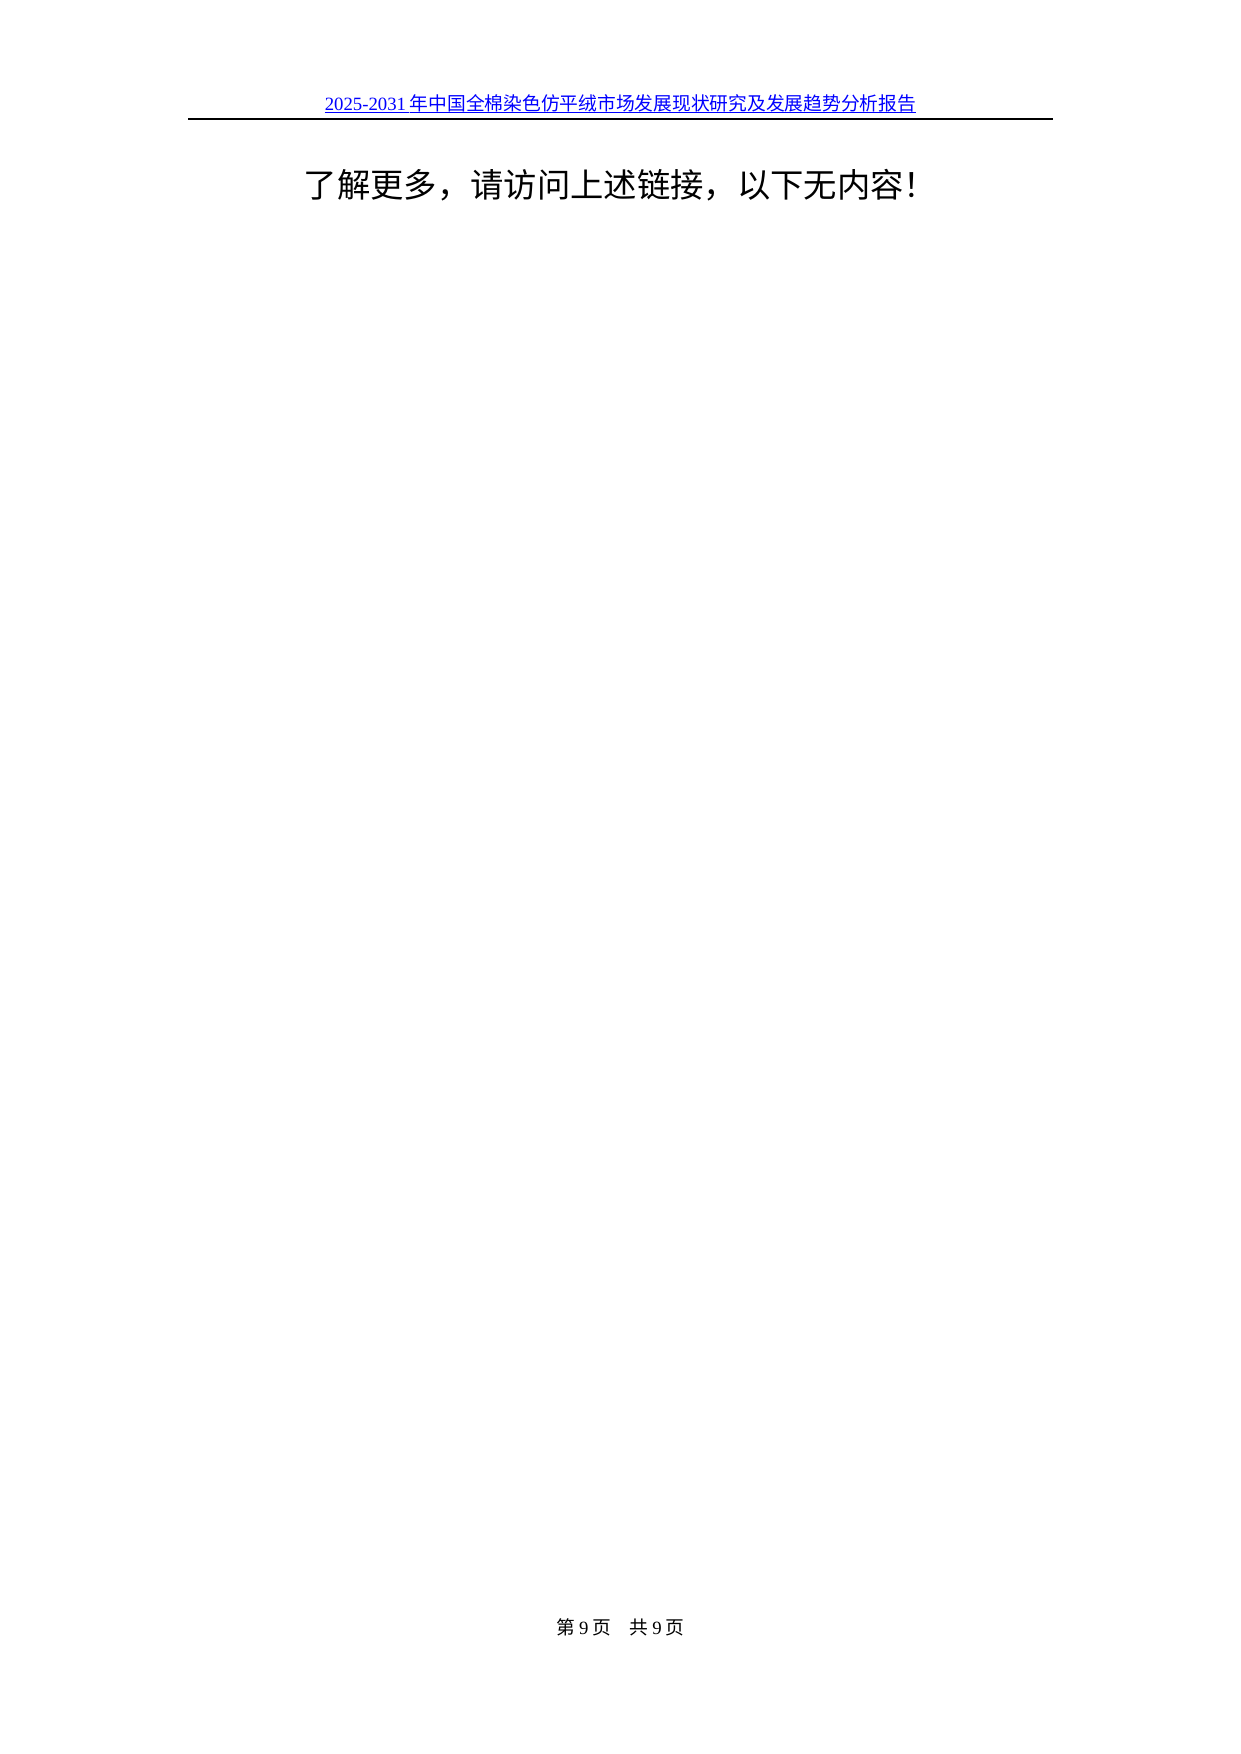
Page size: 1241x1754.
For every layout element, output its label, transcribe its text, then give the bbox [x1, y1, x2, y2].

title 了解更多，请访问上述链接，以下无内容！ [187, 150, 1053, 215]
